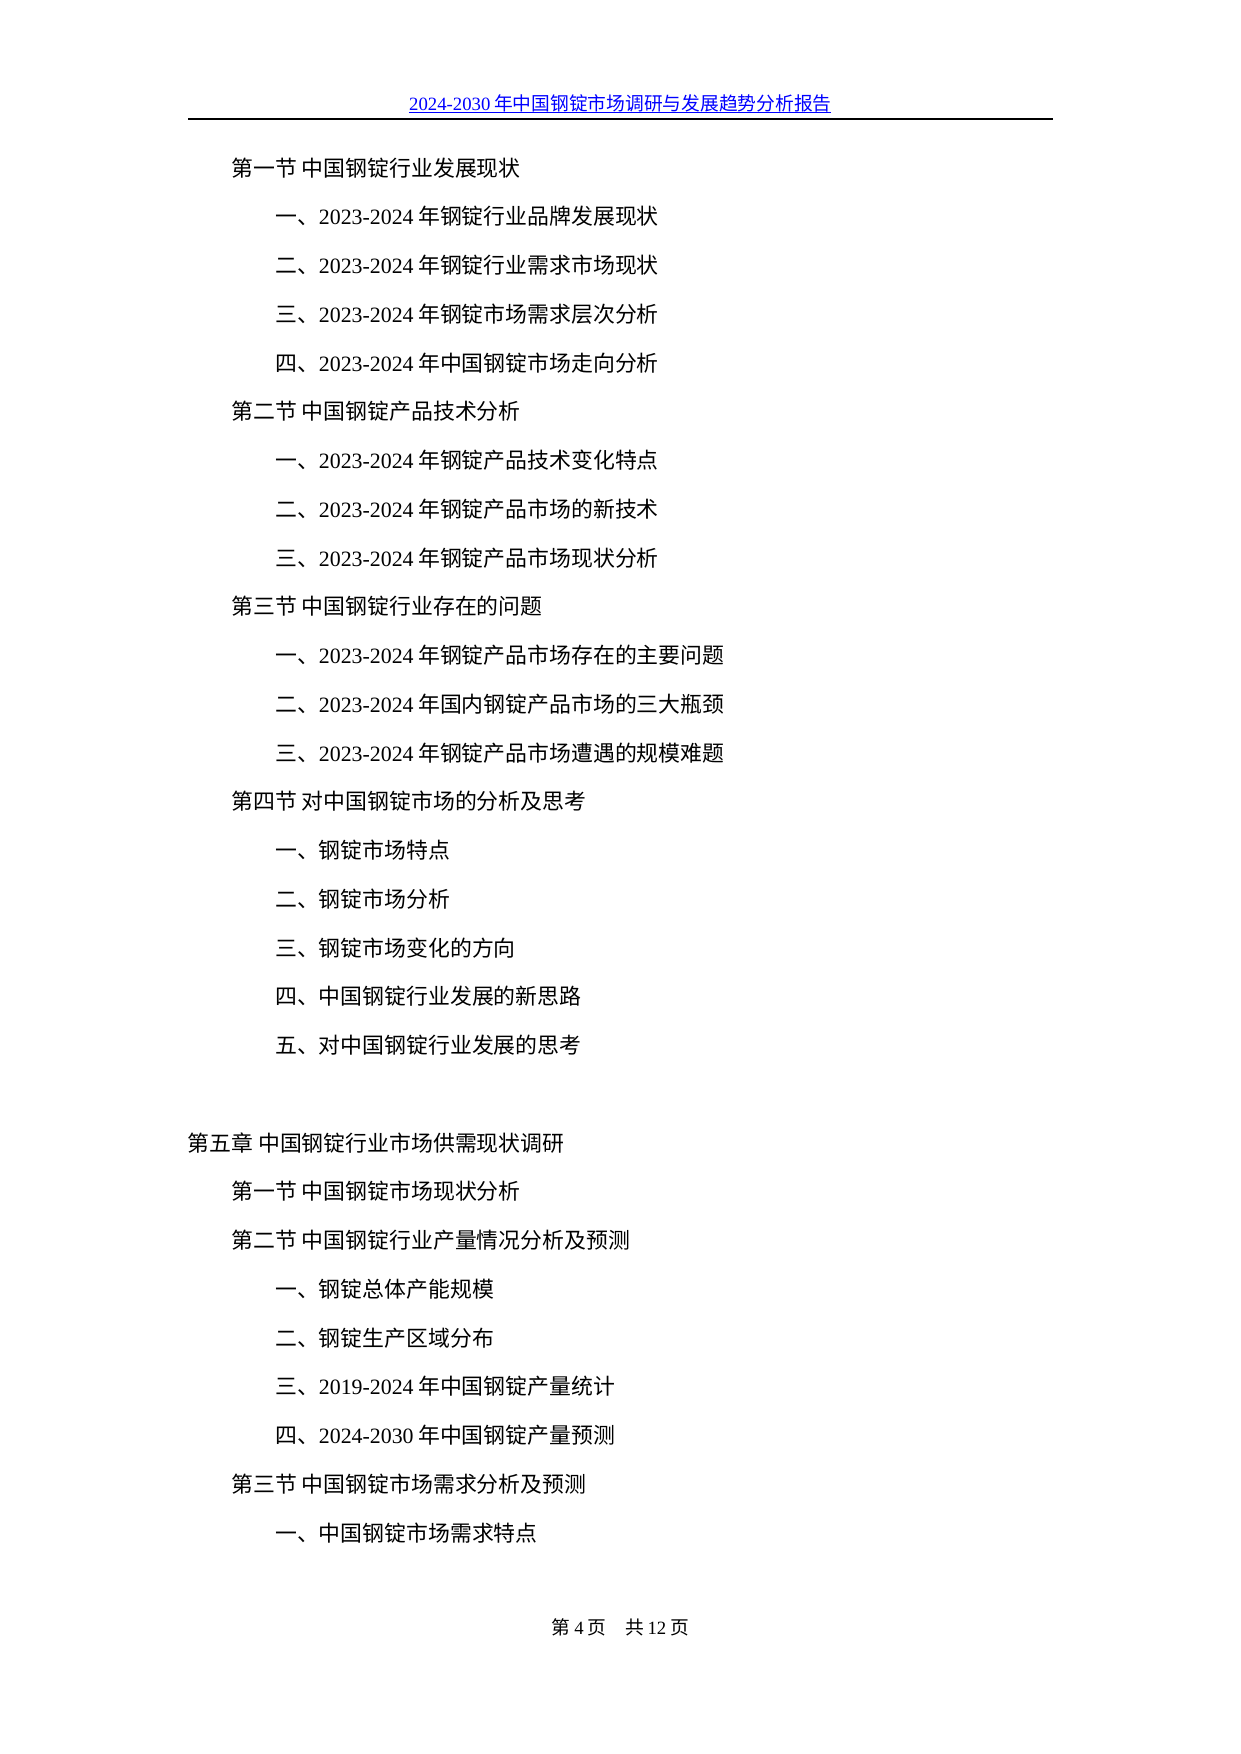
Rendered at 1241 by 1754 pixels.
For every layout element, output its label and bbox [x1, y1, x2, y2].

text [187, 150, 1053, 1548]
